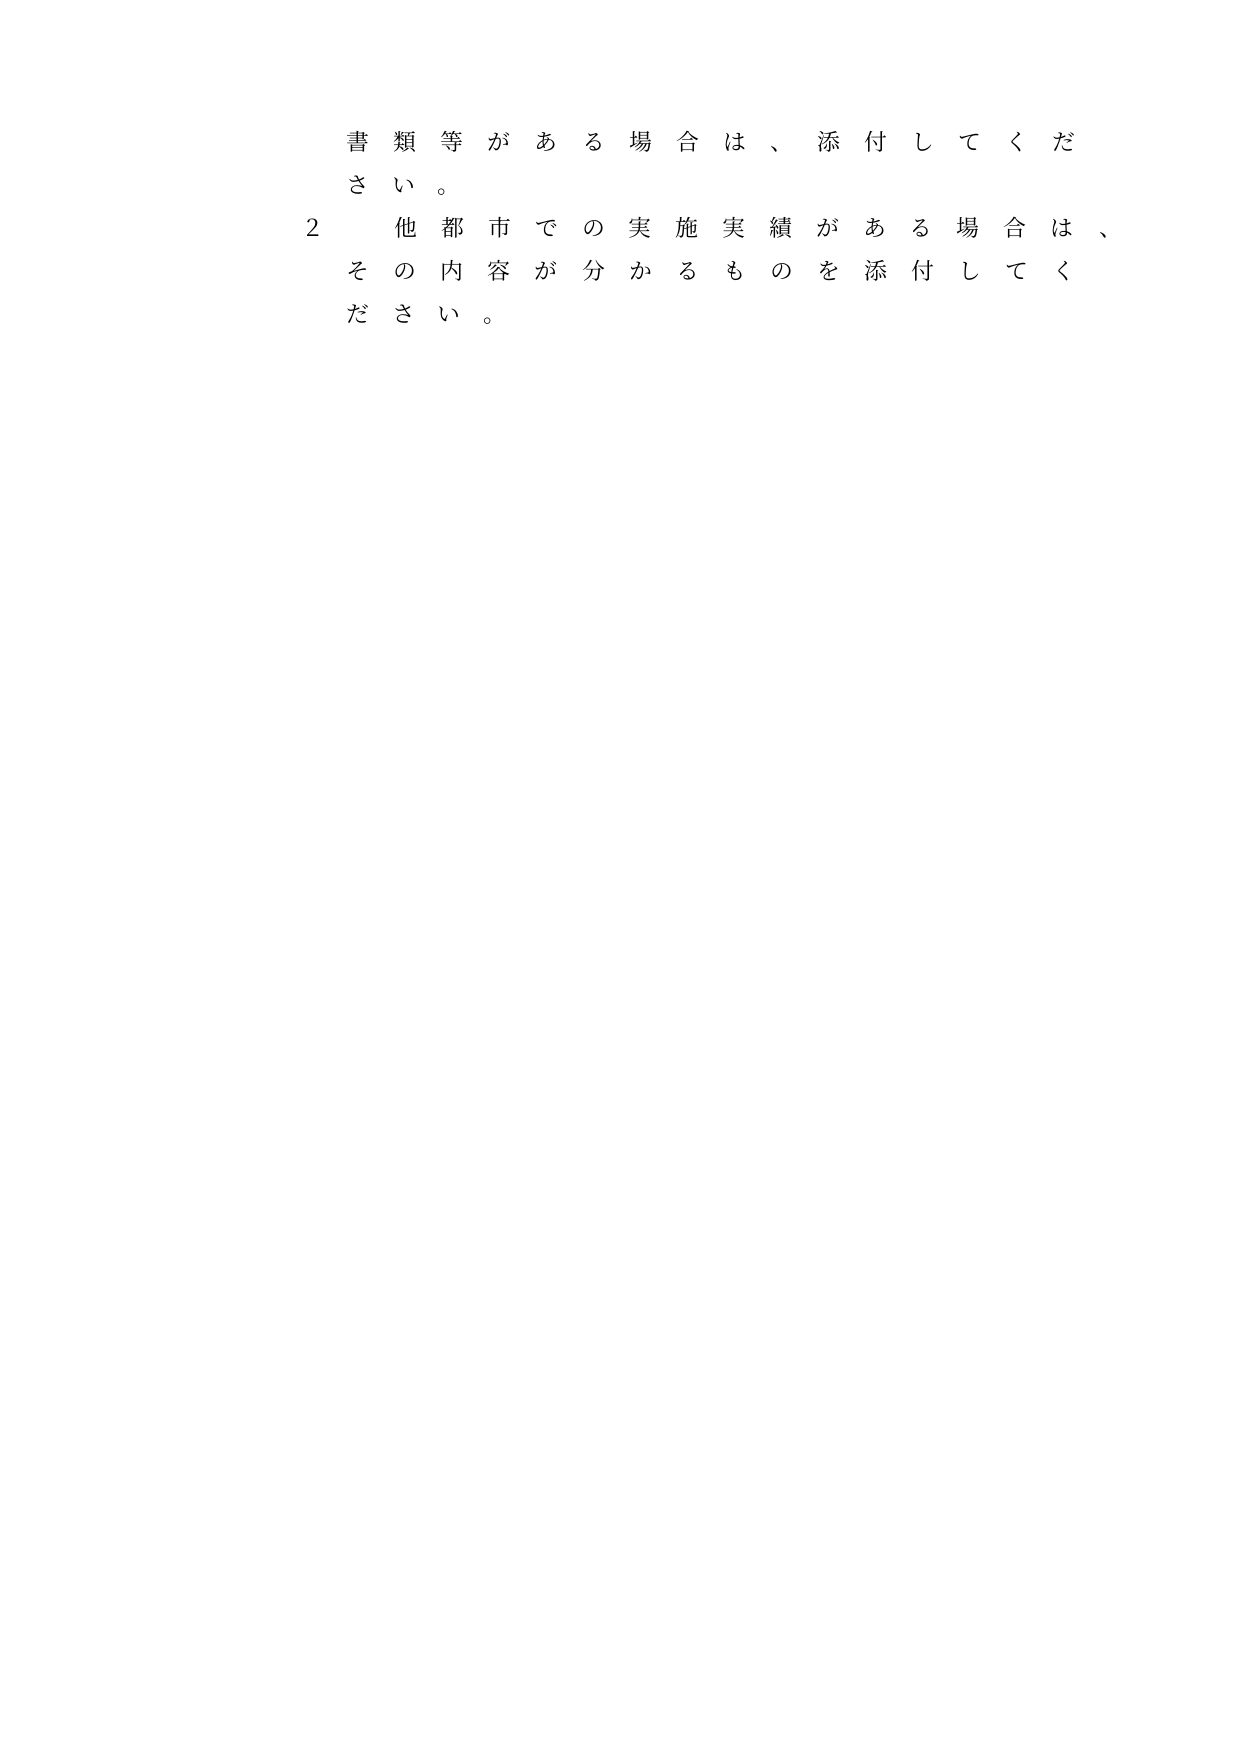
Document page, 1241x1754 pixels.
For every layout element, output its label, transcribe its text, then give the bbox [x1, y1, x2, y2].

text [164, 119, 1099, 205]
text ２ 他都市での実施実績がある場合は、その内容が分かるものを添付してください。 [289, 205, 1099, 334]
